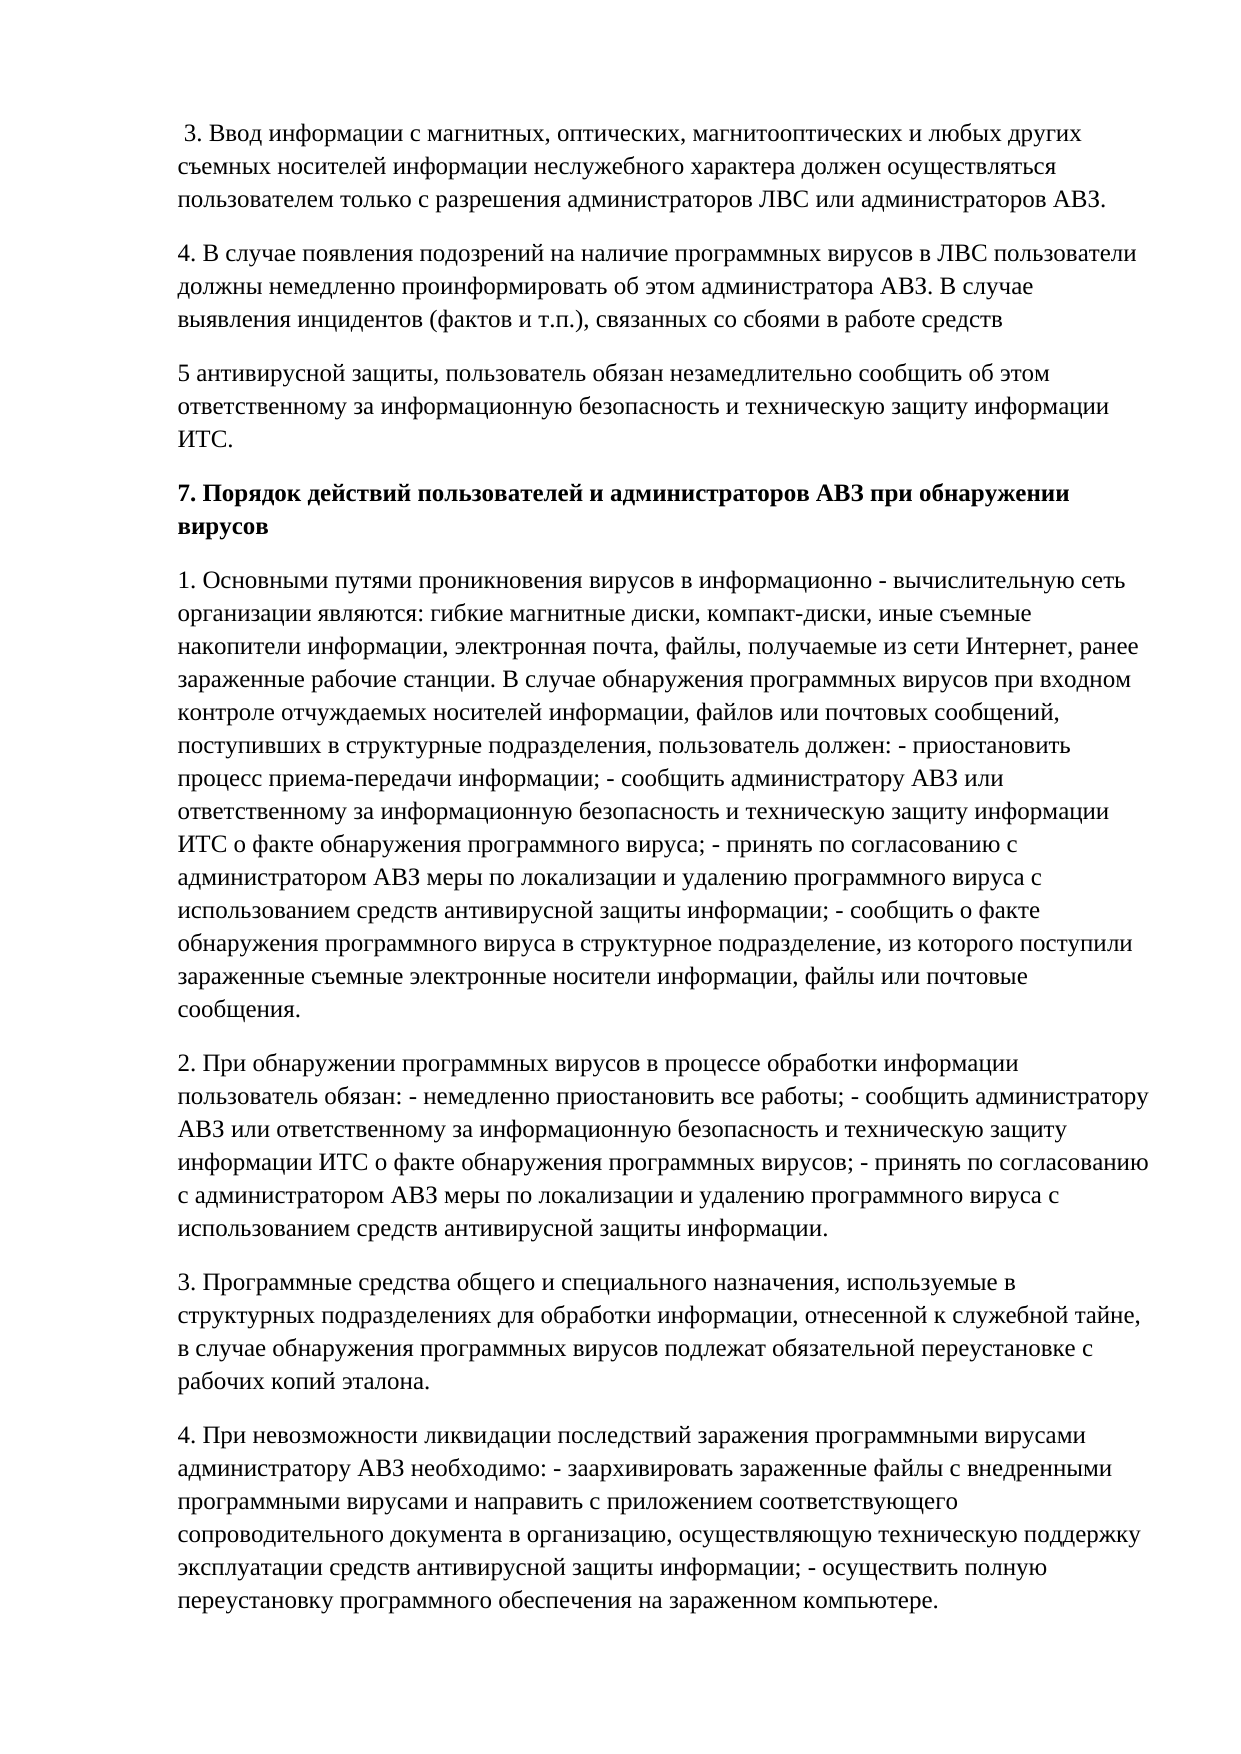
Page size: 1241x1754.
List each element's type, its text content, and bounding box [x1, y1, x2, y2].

text 4. В случае появления подозрений на наличие программных вирусов в ЛВС пользователи должны немедленно проинформировать об этом администратора АВЗ. В случае выявления инцидентов (фактов и т.п.), связанных со сбоями в работе средств [177, 238, 1152, 333]
text 3. Ввод информации с магнитных, оптических, магнитооптических и любых других съемных носителей информации неслужебного характера должен осуществляться пользователем только с разрешения администраторов ЛВС или администраторов АВЗ. [177, 118, 1152, 213]
text 5 антивирусной защиты, пользователь обязан незамедлительно сообщить об этом ответственному за информационную безопасность и техническую защиту информации ИТС. [177, 358, 1152, 453]
text 2. При обнаружении программных вирусов в процессе обработки информации пользователь обязан: - немедленно приостановить все работы; - сообщить администратору АВЗ или ответственному за информационную безопасность и техническую защиту информации ИТС о факте обнаружения программных вирусов; - принять по согласованию с администратором АВЗ меры по локализации и удалению программного вируса с использованием средств антивирусной защиты информации. [177, 1048, 1152, 1242]
text 1. Основными путями проникновения вирусов в информационно - вычислительную сеть организации являются: гибкие магнитные диски, компакт-диски, иные съемные накопители информации, электронная почта, файлы, получаемые из сети Интернет, ранее зараженные рабочие станции. В случае обнаружения программных вирусов при входном контроле отчуждаемых носителей информации, файлов или почтовых сообщений, поступивших в структурные подразделения, пользователь должен: - приостановить процесс приема-передачи информации; - сообщить администратору АВЗ или ответственному за информационную безопасность и техническую защиту информации ИТС о факте обнаружения программного вируса; - принять по согласованию с администратором АВЗ меры по локализации и удалению программного вируса с использованием средств антивирусной защиты информации; - сообщить о факте обнаружения программного вируса в структурное подразделение, из которого поступили зараженные съемные электронные носители информации, файлы или почтовые сообщения. [177, 565, 1152, 1023]
text 3. Программные средства общего и специального назначения, используемые в структурных подразделениях для обработки информации, отнесенной к служебной тайне, в случае обнаружения программных вирусов подлежат обязательной переустановке с рабочих копий эталона. [177, 1267, 1152, 1394]
text 7. Порядок действий пользователей и администраторов АВЗ при обнаружении вирусов [177, 478, 1152, 539]
text 4. При невозможности ликвидации последствий заражения программными вирусами администратору АВЗ необходимо: - заархивировать зараженные файлы с внедренными программными вирусами и направить с приложением соответствующего сопроводительного документа в организацию, осуществляющую техническую поддержку эксплуатации средств антивирусной защиты информации; - осуществить полную переустановку программного обеспечения на зараженном компьютере. [177, 1420, 1152, 1613]
